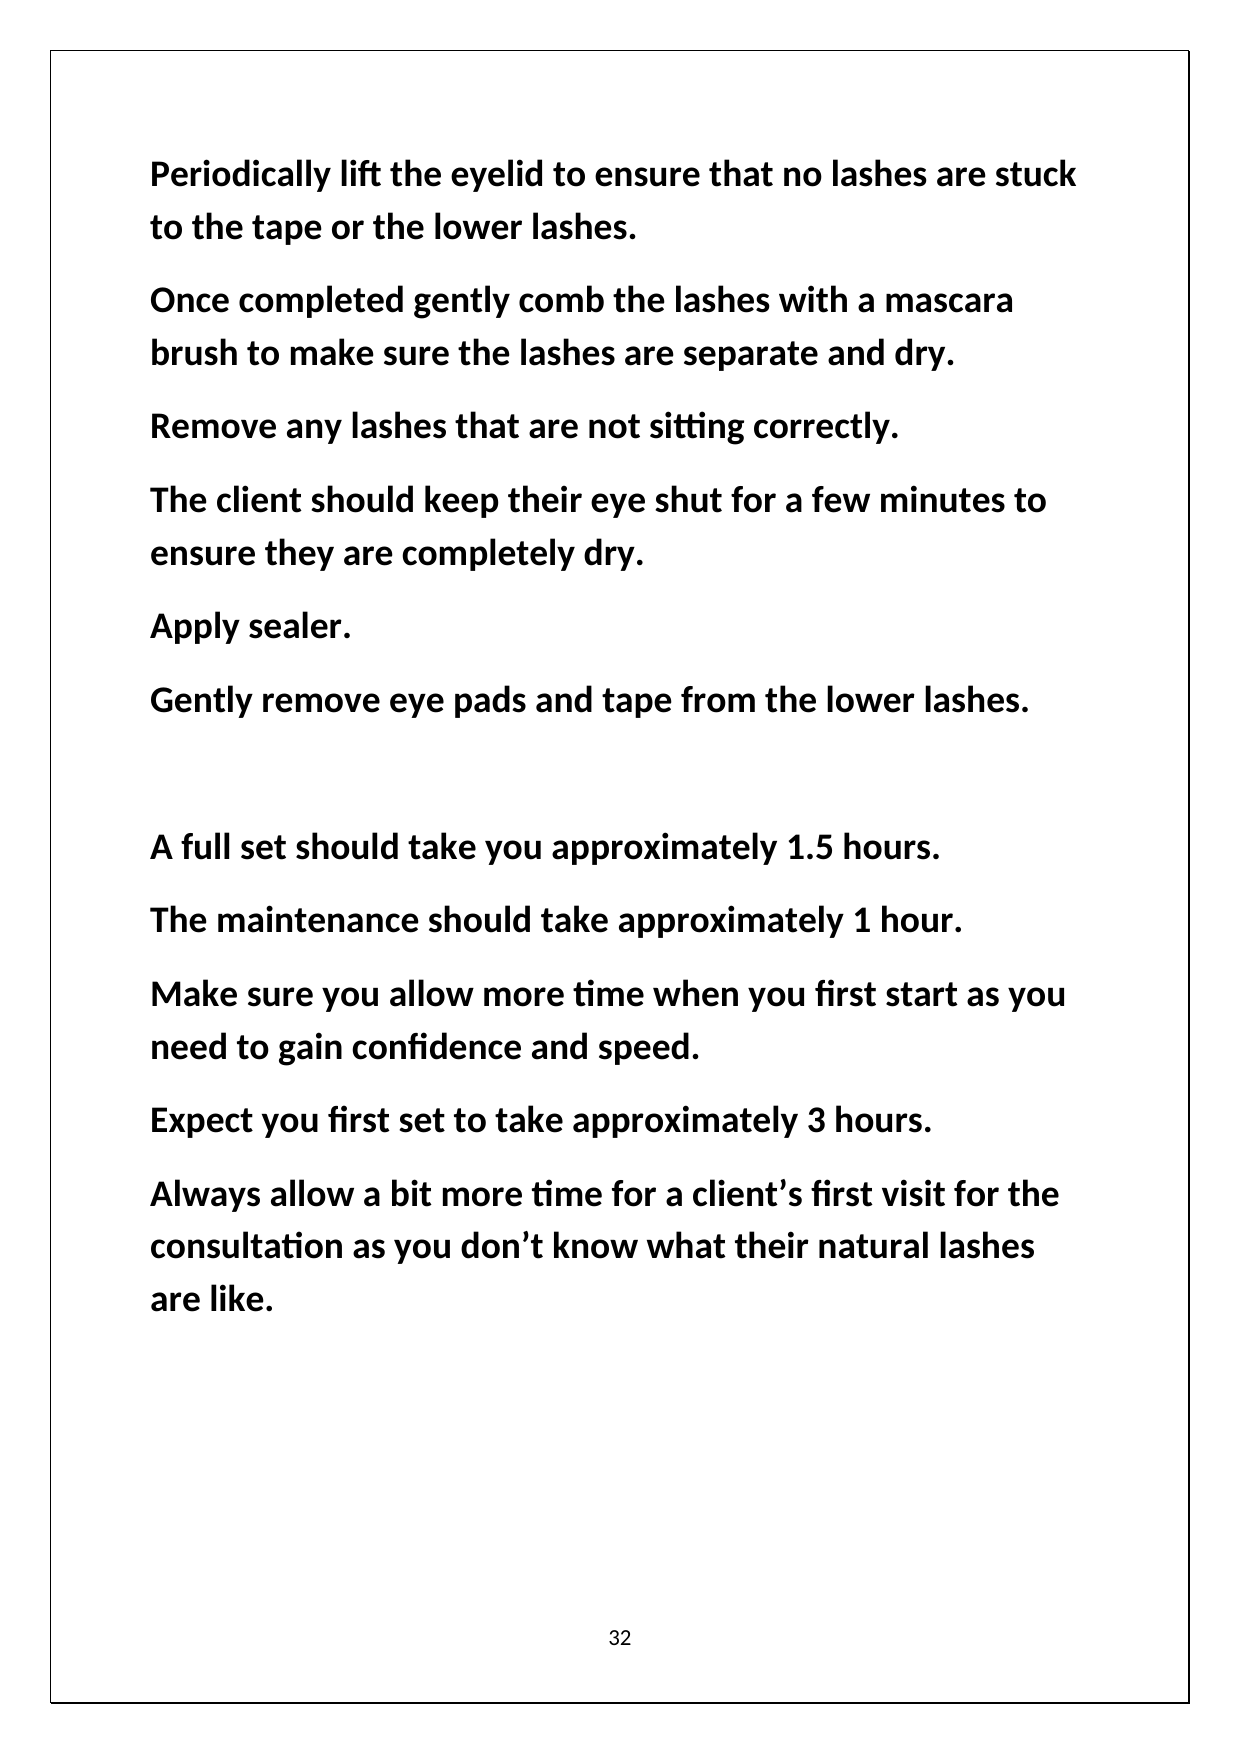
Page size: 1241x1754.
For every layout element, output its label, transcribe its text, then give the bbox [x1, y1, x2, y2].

text Always allow a bit more time for a client’s first visit for the consultation as you don’t know what their natural lashes are like. [150, 1170, 1089, 1321]
text Once completed gently comb the lashes with a mascara brush to make sure the lashes are separate and dry. [150, 276, 1089, 375]
text Remove any lashes that are not sitting correctly. [150, 402, 1089, 448]
text Make sure you allow more time when you first start as you need to gain confidence and speed. [150, 970, 1089, 1068]
text Apply sealer. [150, 602, 1089, 648]
text Expect you first set to take approximately 3 hours. [150, 1096, 1089, 1142]
text Gently remove eye pads and tape from the lower lashes. [150, 676, 1089, 722]
text The client should keep their eye shut for a few minutes to ensure they are completely dry. [150, 476, 1089, 574]
text Periodically lift the eyelid to ensure that no lashes are stuck to the tape or the lower lashes. [150, 150, 1089, 248]
text A full set should take you approximately 1.5 hours. [150, 823, 1089, 869]
text The maintenance should take approximately 1 hour. [150, 896, 1089, 942]
